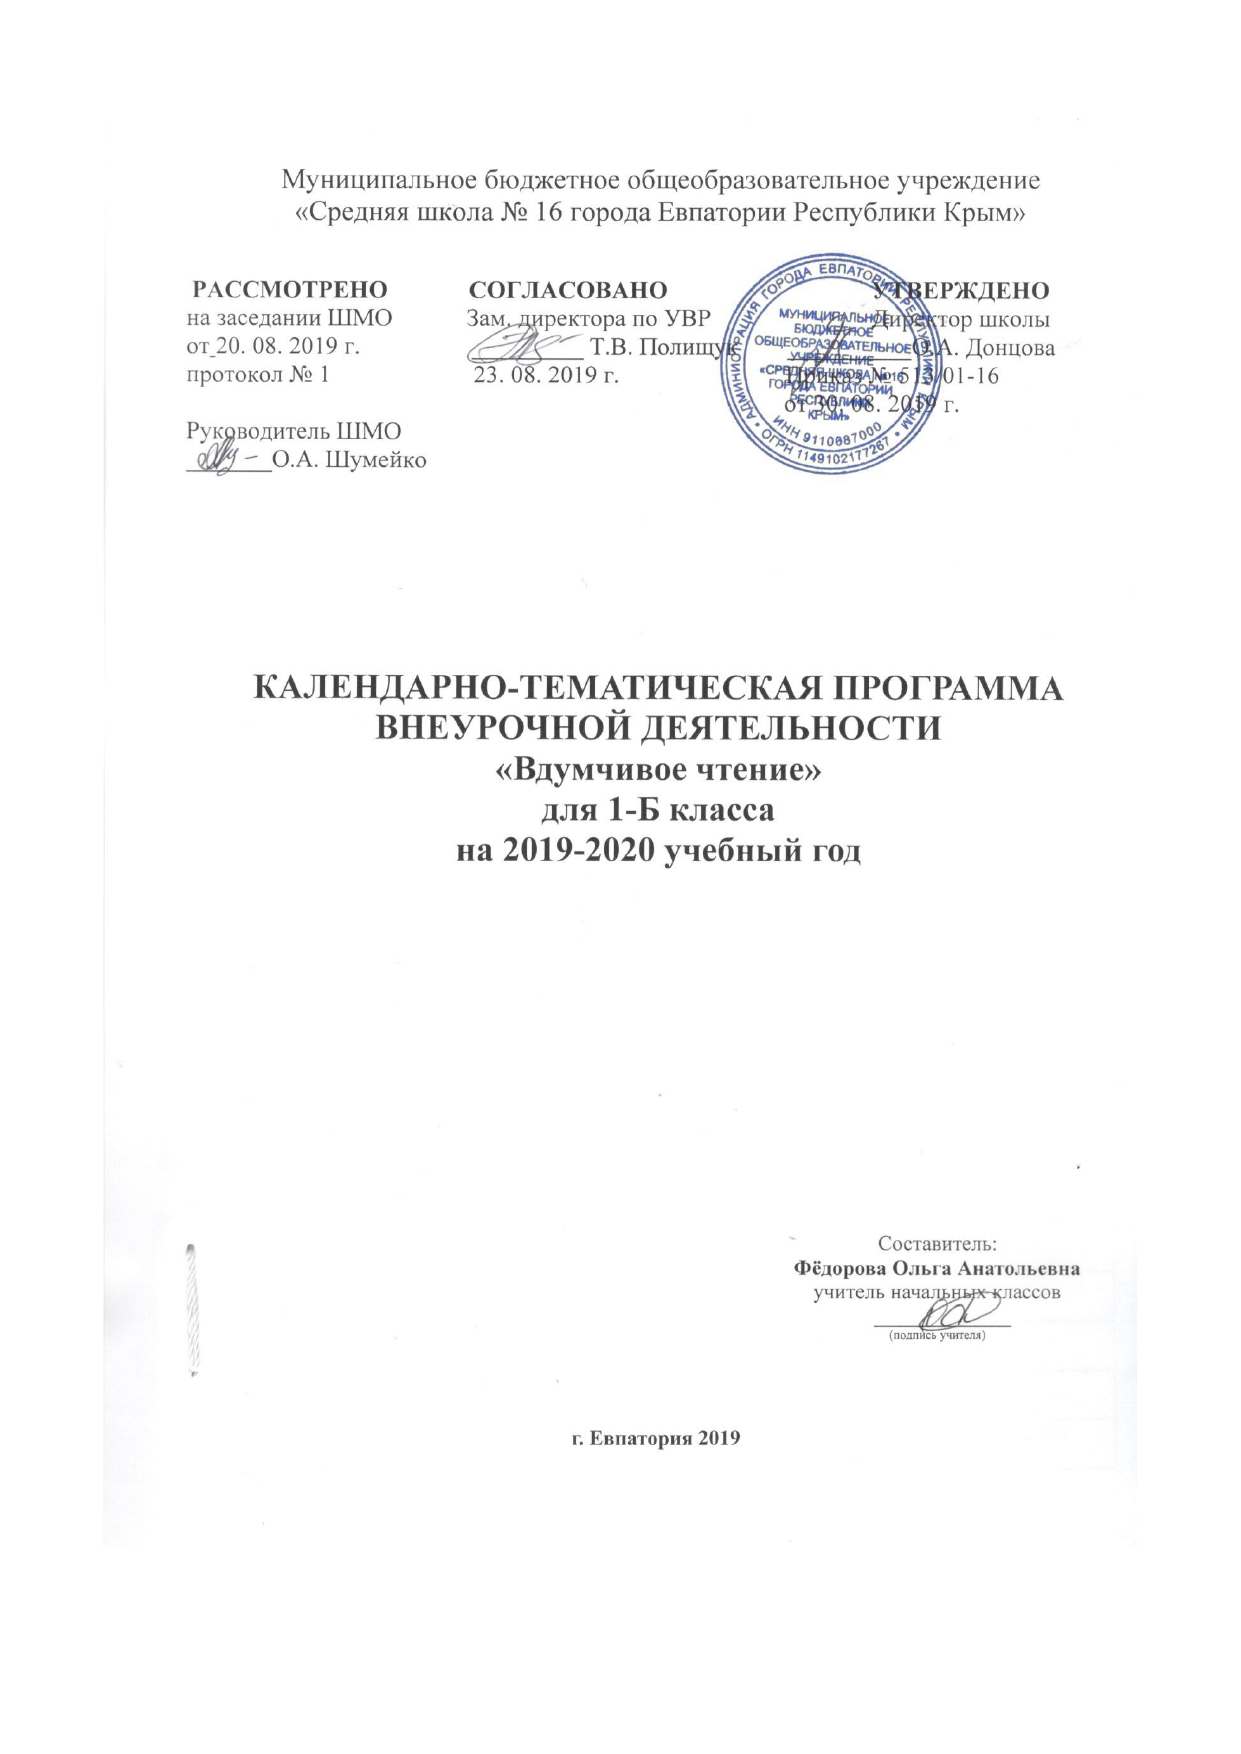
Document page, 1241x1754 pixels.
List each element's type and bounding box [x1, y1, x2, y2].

picture [103, 118, 1152, 1547]
